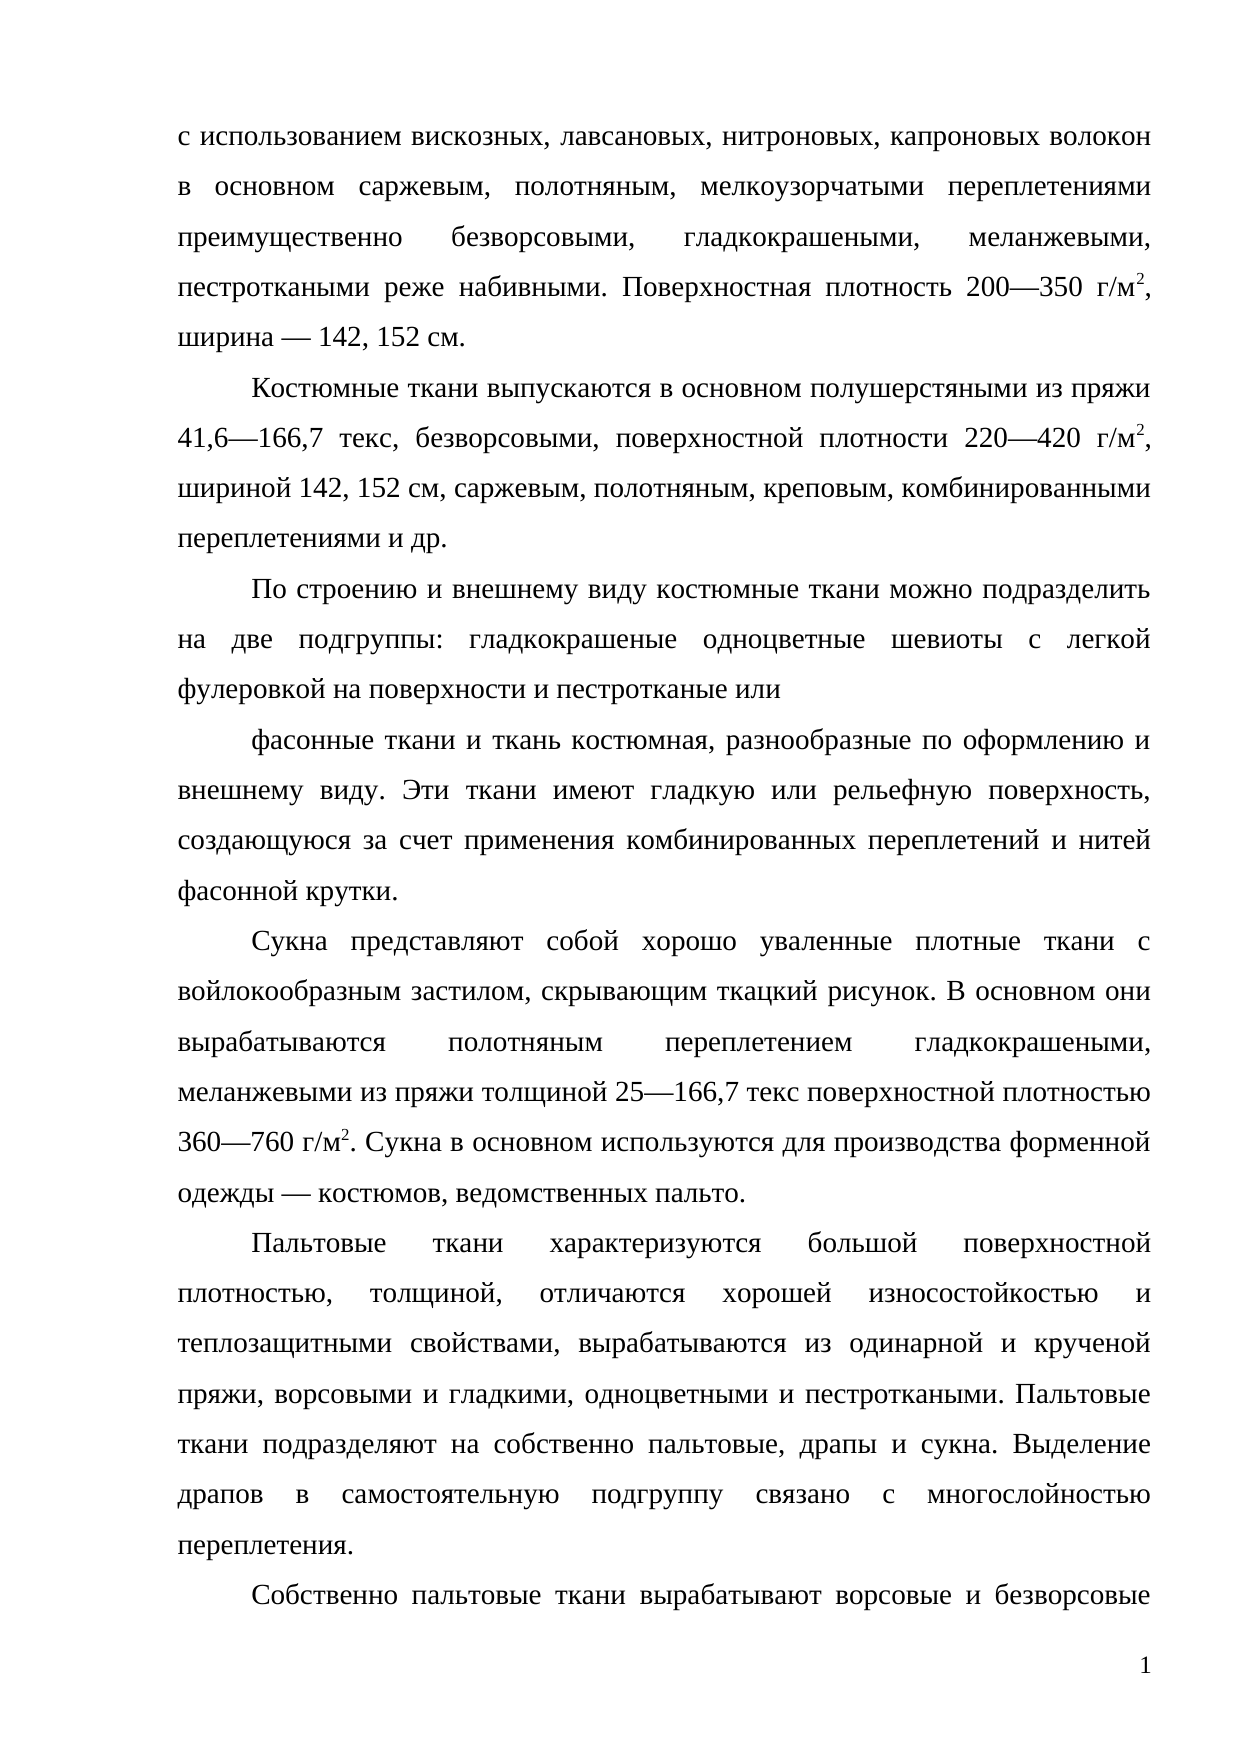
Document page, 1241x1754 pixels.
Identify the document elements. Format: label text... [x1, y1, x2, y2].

text фасонные ткани и ткань костюмная, разнообразные по оформлению и внешнему виду. Эти ткани имеют гладкую или рельефную поверхность, создающуюся за счет применения комбинированных переплетений и нитей фасонной крутки. [177, 722, 1152, 906]
text Сукна представляют собой хорошо уваленные плотные ткани с войлокообразным застилом, скрывающим ткацкий рисунок. В основном они вырабатываются полотняным переплетением гладкокрашеными, меланжевыми из пряжи толщиной 25—166,7 текс поверхностной плотностью 360—760 г/м2. Сукна в основном используются для производства форменной одежды — костюмов, ведомственных пальто. [177, 923, 1152, 1208]
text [177, 1577, 1152, 1611]
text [177, 118, 1152, 353]
text Пальтовые ткани характеризуются большой поверхностной плотностью, толщиной, отличаются хорошей износостойкостью и теплозащитными свойствами, вырабатываются из одинарной и крученой пряжи, ворсовыми и гладкими, одноцветными и пестроткаными. Пальтовые ткани подразделяют на собственно пальтовые, драпы и сукна. Выделение драпов в самостоятельную подгруппу связано с многослойностью переплетения. [177, 1225, 1152, 1560]
text По строению и внешнему виду костюмные ткани можно подразделить на две подгруппы: гладкокрашеные одноцветные шевиоты с легкой фулеровкой на поверхности и пестротканые или [177, 571, 1152, 705]
text Костюмные ткани выпускаются в основном полушерстяными из пряжи 41,6—166,7 текс, безворсовыми, поверхностной плотности 220—420 г/м2, шириной 142, 152 см, саржевым, полотняным, креповым, комбинированными переплетениями и др. [177, 370, 1152, 554]
